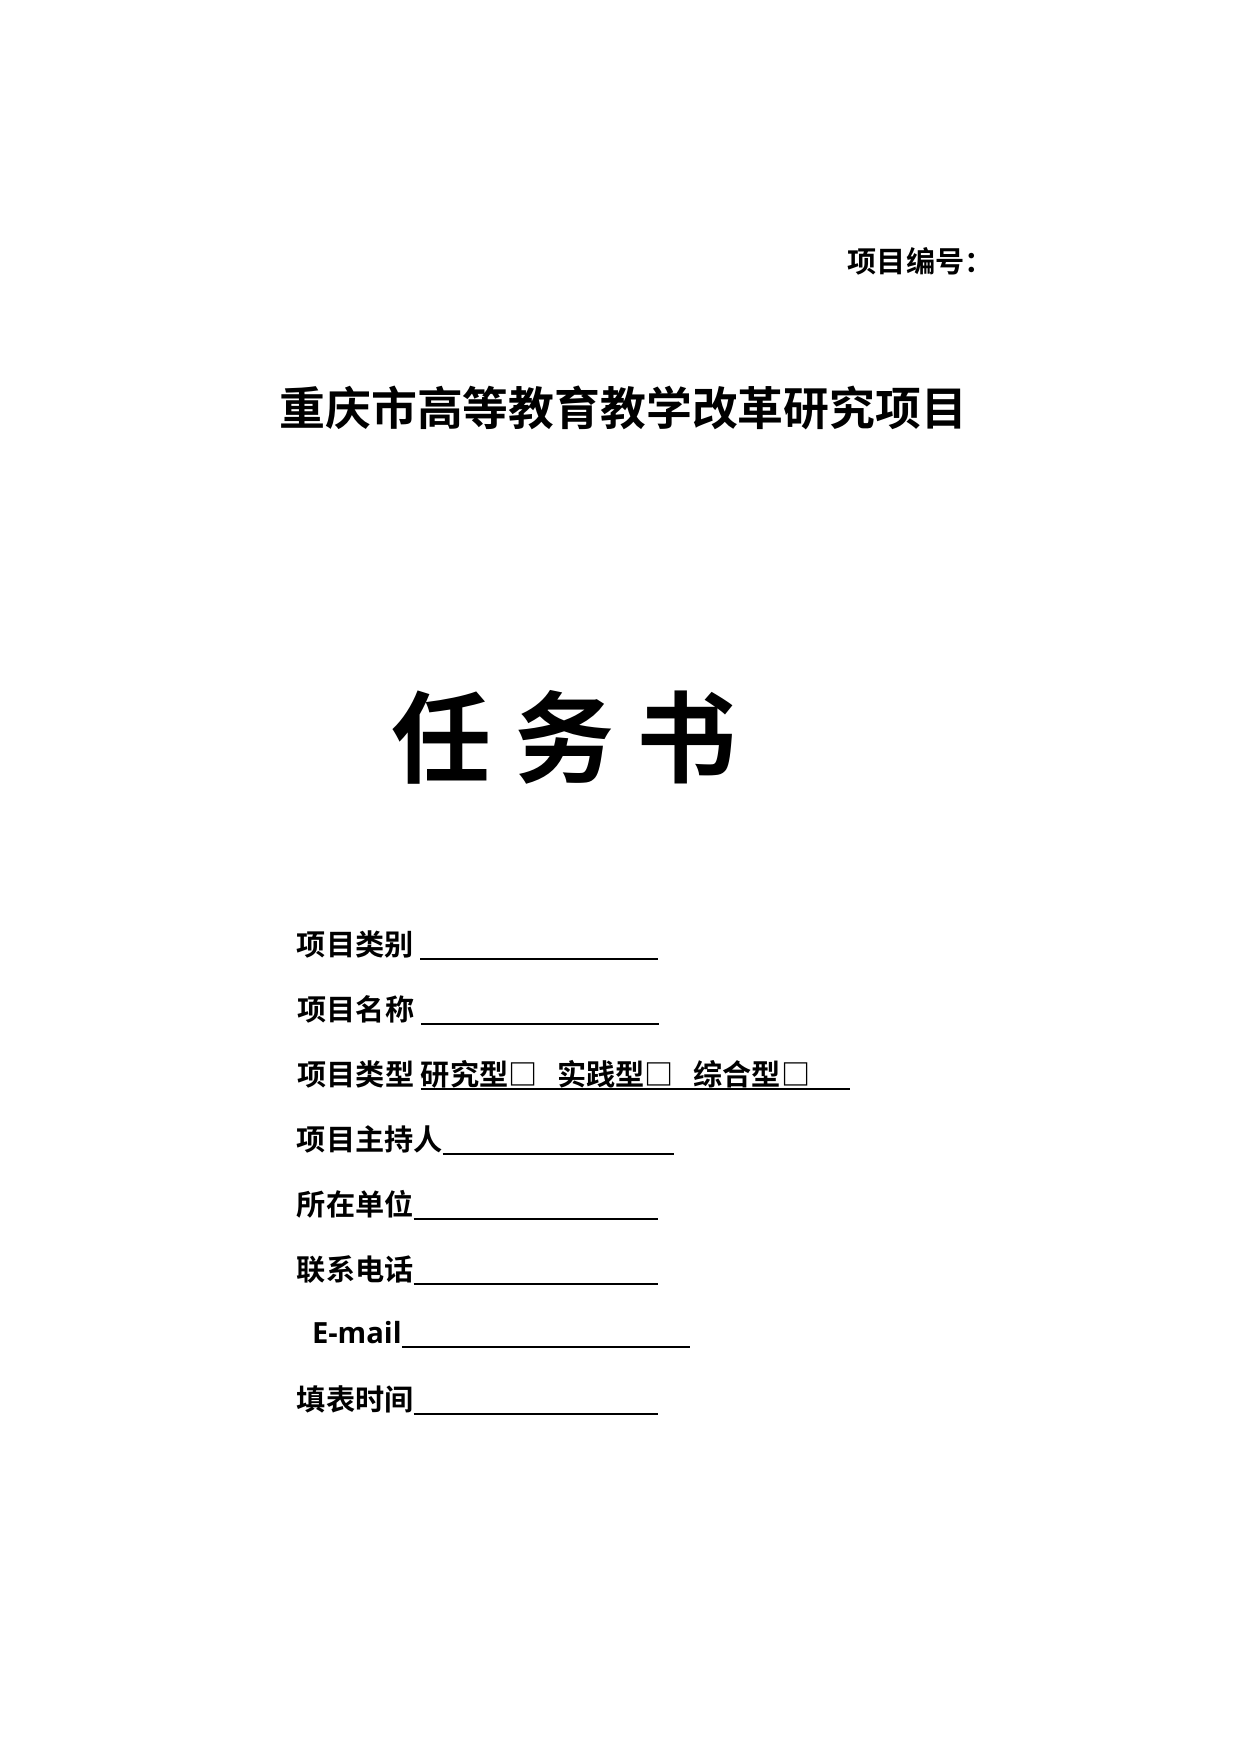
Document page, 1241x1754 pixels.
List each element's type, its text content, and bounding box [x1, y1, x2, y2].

text 项目类型 研究型□ 实践型□ 综合型□ [165, 1040, 1081, 1105]
text E-mail [165, 1300, 1081, 1365]
text 重庆市高等教育教学改革研究项目 [165, 357, 1081, 454]
text 项目主持人 [165, 1105, 1081, 1170]
text 填表时间 [165, 1365, 1081, 1430]
text 所在单位 [165, 1170, 1081, 1235]
text 项目类别 [165, 910, 1081, 975]
text 联系电话 [165, 1235, 1081, 1300]
text 项目编号： [165, 227, 993, 292]
text 项目名称 [165, 975, 1081, 1040]
text 任 务 书 [165, 650, 1081, 813]
